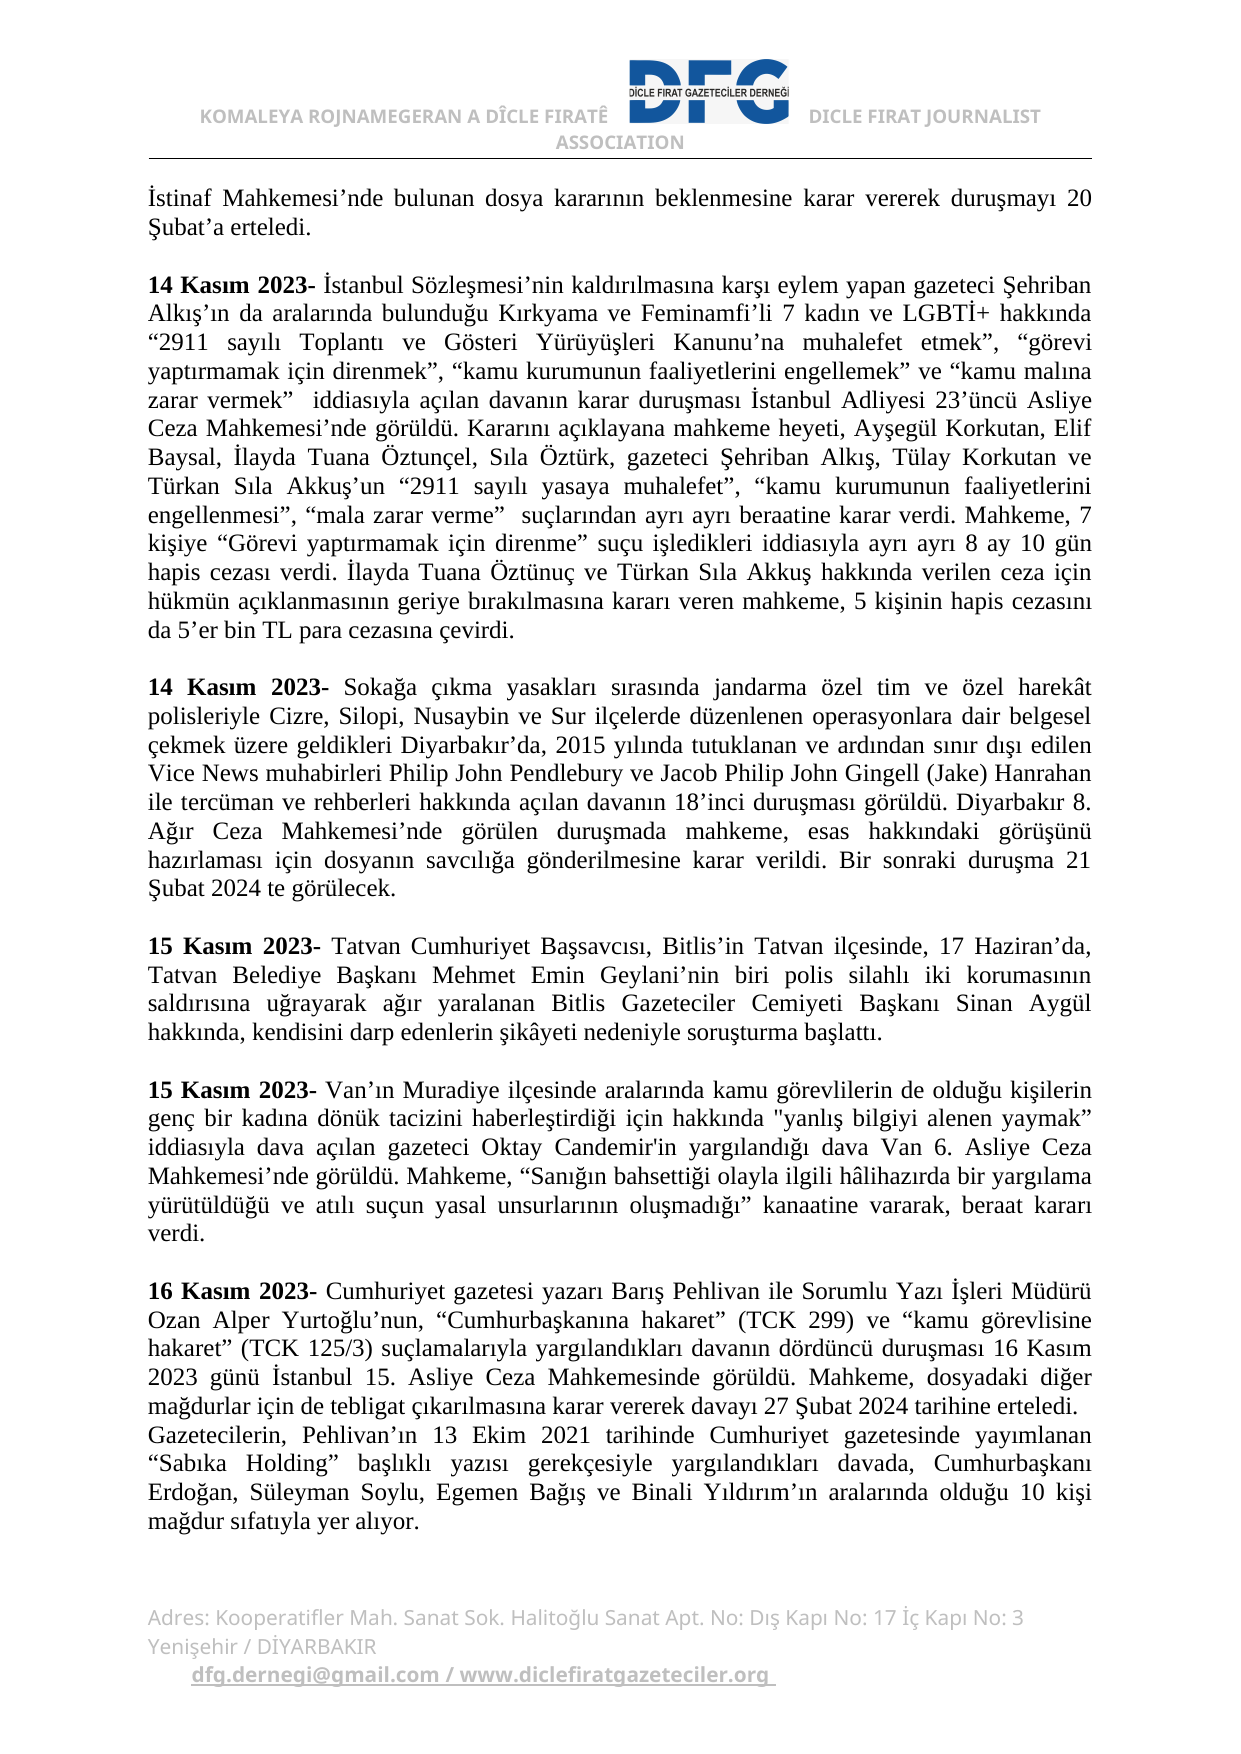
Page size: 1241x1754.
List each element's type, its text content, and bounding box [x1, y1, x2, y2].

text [148, 183, 1093, 241]
text 15 Kasım 2023- Tatvan Cumhuriyet Başsavcısı, Bitlis’in Tatvan ilçesinde, 17 Haziran’da, Tatvan Belediye Başkanı Mehmet Emin Geylani’nin biri polis silahlı iki korumasının saldırısına uğrayarak ağır yaralanan Bitlis Gazeteciler Cemiyeti Başkanı Sinan Aygül hakkında, kendisini darp edenlerin şikâyeti nedeniyle soruşturma başlattı. [148, 931, 1093, 1046]
picture [629, 59, 789, 124]
text 14 Kasım 2023- Sokağa çıkma yasakları sırasında jandarma özel tim ve özel harekât polisleriyle Cizre, Silopi, Nusaybin ve Sur ilçelerde düzenlenen operasyonlara dair belgesel çekmek üzere geldikleri Diyarbakır’da, 2015 yılında tutuklanan ve ardından sınır dışı edilen Vice News muhabirleri Philip John Pendlebury ve Jacob Philip John Gingell (Jake) Hanrahan ile tercüman ve rehberleri hakkında açılan davanın 18’inci duruşması görüldü. Diyarbakır 8. Ağır Ceza Mahkemesi’nde görülen duruşmada mahkeme, esas hakkındaki görüşünü hazırlaması için dosyanın savcılığa gönderilmesine karar verildi. Bir sonraki duruşma 21 Şubat 2024 te görülecek. [148, 672, 1093, 902]
text Gazetecilerin, Pehlivan’ın 13 Ekim 2021 tarihinde Cumhuriyet gazetesinde yayımlanan “Sabıka Holding” başlıklı yazısı gerekçesiyle yargılandıkları davada, Cumhurbaşkanı Erdoğan, Süleyman Soylu, Egemen Bağış ve Binali Yıldırım’ın aralarında olduğu 10 kişi mağdur sıfatıyla yer alıyor. [148, 1420, 1093, 1535]
text 15 Kasım 2023- Van’ın Muradiye ilçesinde aralarında kamu görevlilerin de olduğu kişilerin genç bir kadına dönük tacizini haberleştirdiği için hakkında "yanlış bilgiyi alenen yaymak” iddiasıyla dava açılan gazeteci Oktay Candemir'in yargılandığı dava Van 6. Asliye Ceza Mahkemesi’nde görüldü. Mahkeme, “Sanığın bahsettiği olayla ilgili hâlihazırda bir yargılama yürütüldüğü ve atılı suçun yasal unsurlarının oluşmadığı” kanaatine vararak, beraat kararı verdi. [148, 1075, 1093, 1247]
text 14 Kasım 2023- İstanbul Sözleşmesi’nin kaldırılmasına karşı eylem yapan gazeteci Şehriban Alkış’ın da aralarında bulunduğu Kırkyama ve Feminamfi’li 7 kadın ve LGBTİ+ hakkında “2911 sayılı Toplantı ve Gösteri Yürüyüşleri Kanunu’na muhalefet etmek”, “görevi yaptırmamak için direnmek”, “kamu kurumunun faaliyetlerini engellemek” ve “kamu malına zarar vermek” iddiasıyla açılan davanın karar duruşması İstanbul Adliyesi 23’üncü Asliye Ceza Mahkemesi’nde görüldü. Kararını açıklayana mahkeme heyeti, Ayşegül Korkutan, Elif Baysal, İlayda Tuana Öztunçel, Sıla Öztürk, gazeteci Şehriban Alkış, Tülay Korkutan ve Türkan Sıla Akkuş’un “2911 sayılı yasaya muhalefet”, “kamu kurumunun faaliyetlerini engellenmesi”, “mala zarar verme” suçlarından ayrı ayrı beraatine karar verdi. Mahkeme, 7 kişiye “Görevi yaptırmamak için direnme” suçu işledikleri iddiasıyla ayrı ayrı 8 ay 10 gün hapis cezası verdi. İlayda Tuana Öztünuç ve Türkan Sıla Akkuş hakkında verilen ceza için hükmün açıklanmasının geriye bırakılmasına kararı veren mahkeme, 5 kişinin hapis cezasını da 5’er bin TL para cezasına çevirdi. [148, 270, 1093, 643]
text 16 Kasım 2023- Cumhuriyet gazetesi yazarı Barış Pehlivan ile Sorumlu Yazı İşleri Müdürü Ozan Alper Yurtoğlu’nun, “Cumhurbaşkanına hakaret” (TCK 299) ve “kamu görevlisine hakaret” (TCK 125/3) suçlamalarıyla yargılandıkları davanın dördüncü duruşması 16 Kasım 2023 günü İstanbul 15. Asliye Ceza Mahkemesinde görüldü. Mahkeme, dosyadaki diğer mağdurlar için de tebligat çıkarılmasına karar vererek davayı 27 Şubat 2024 tarihine erteledi. [148, 1276, 1093, 1420]
